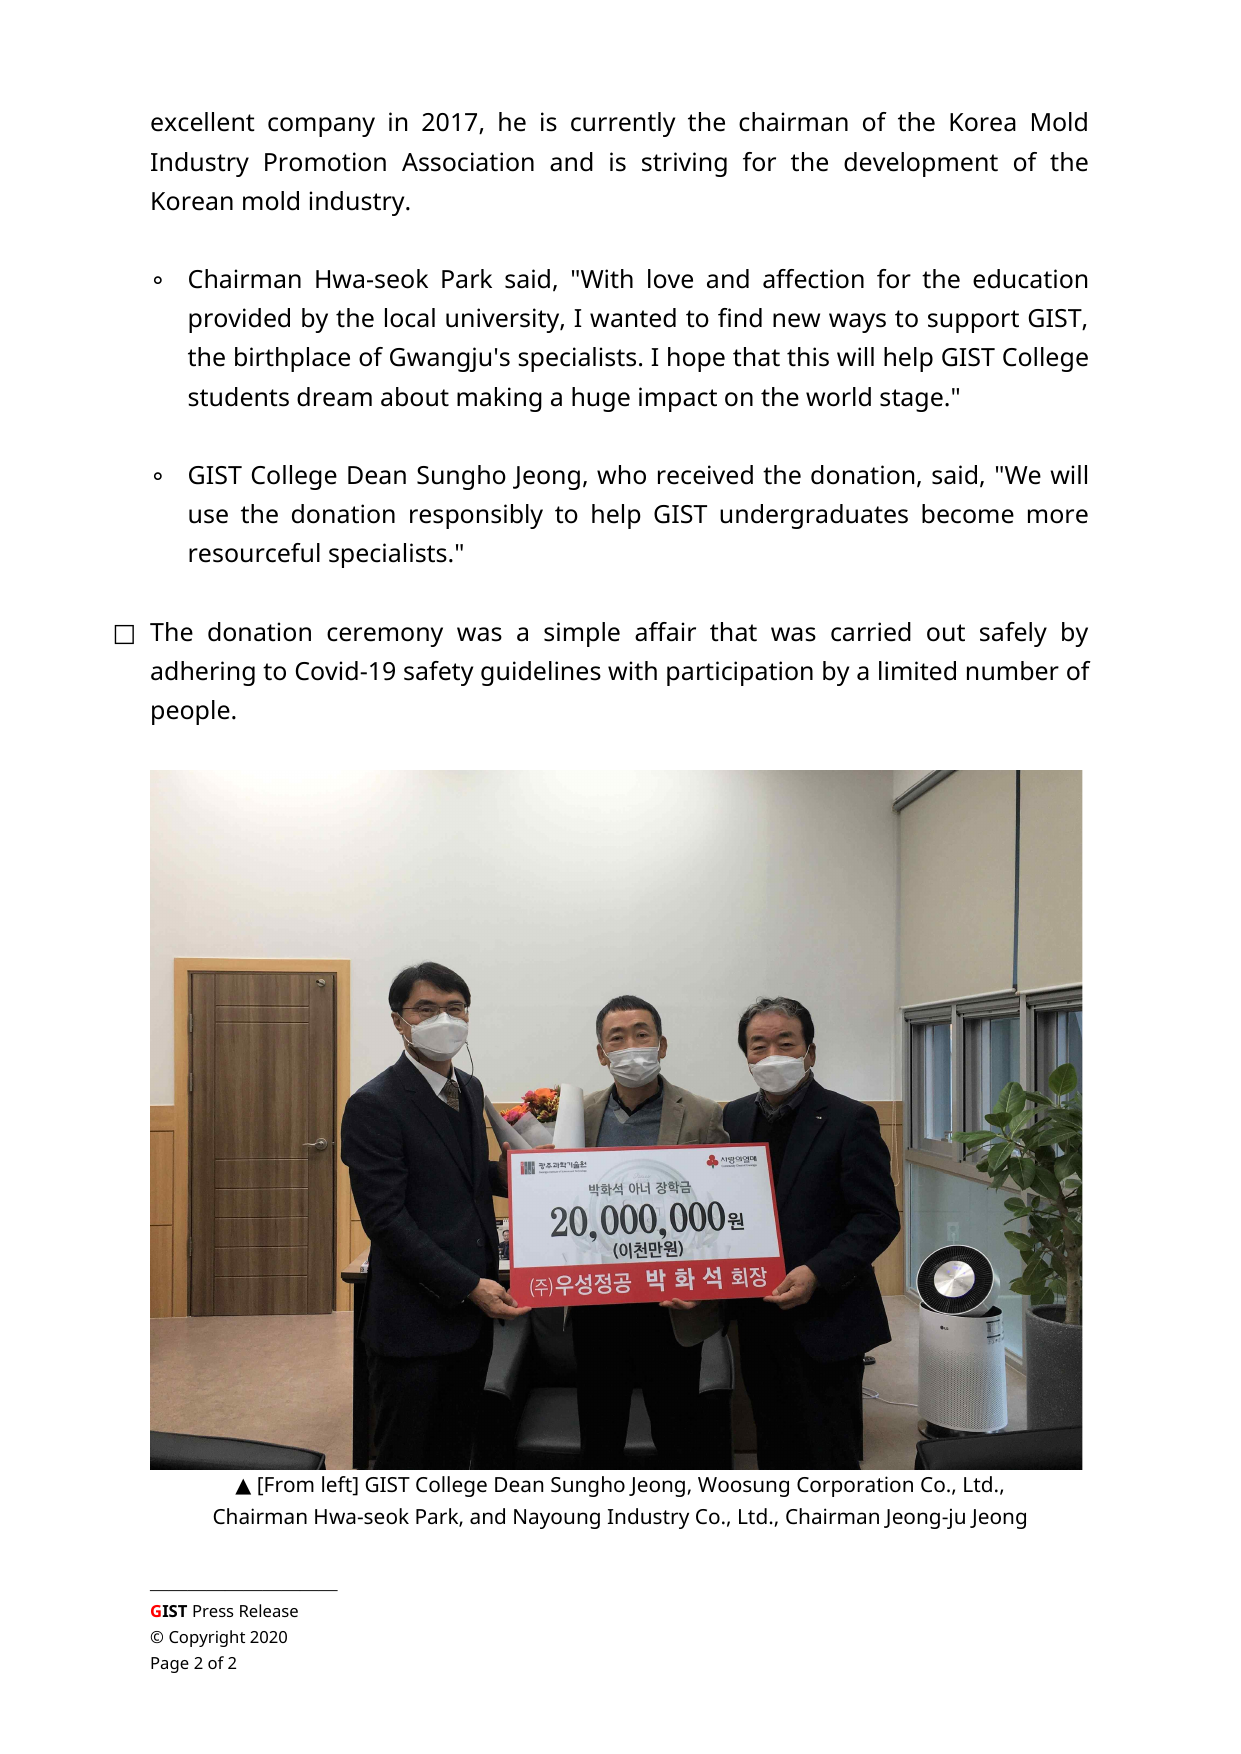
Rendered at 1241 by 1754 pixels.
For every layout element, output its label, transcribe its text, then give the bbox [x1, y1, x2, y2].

text ∘ GIST College Dean Sungho Jeong, who received the donation, said, "We will use the donation responsibly to help GIST undergraduates become more resourceful specialists." [150, 457, 1090, 570]
text Chairman Hwa-seok Park, and Nayoung Industry Co., Ltd., Chairman Jeong-ju Jeong [150, 1502, 1090, 1531]
text ▲ [From left] GIST College Dean Sungho Jeong, Woosung Corporation Co., Ltd., [150, 1470, 1090, 1498]
text ∘ Chairman Hwa-seok Park said, "With love and affection for the education provided by the local university, I wanted to find new ways to support GIST, the birthplace of Gwangju's specialists. I hope that this will help GIST College students dream about making a huge impact on the world stage." [150, 262, 1090, 413]
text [112, 105, 1090, 217]
picture [150, 770, 1083, 1470]
text □ The donation ceremony was a simple affair that was carried out safely by adhering to Covid-19 safety guidelines with participation by a limited number of people. [112, 614, 1090, 727]
